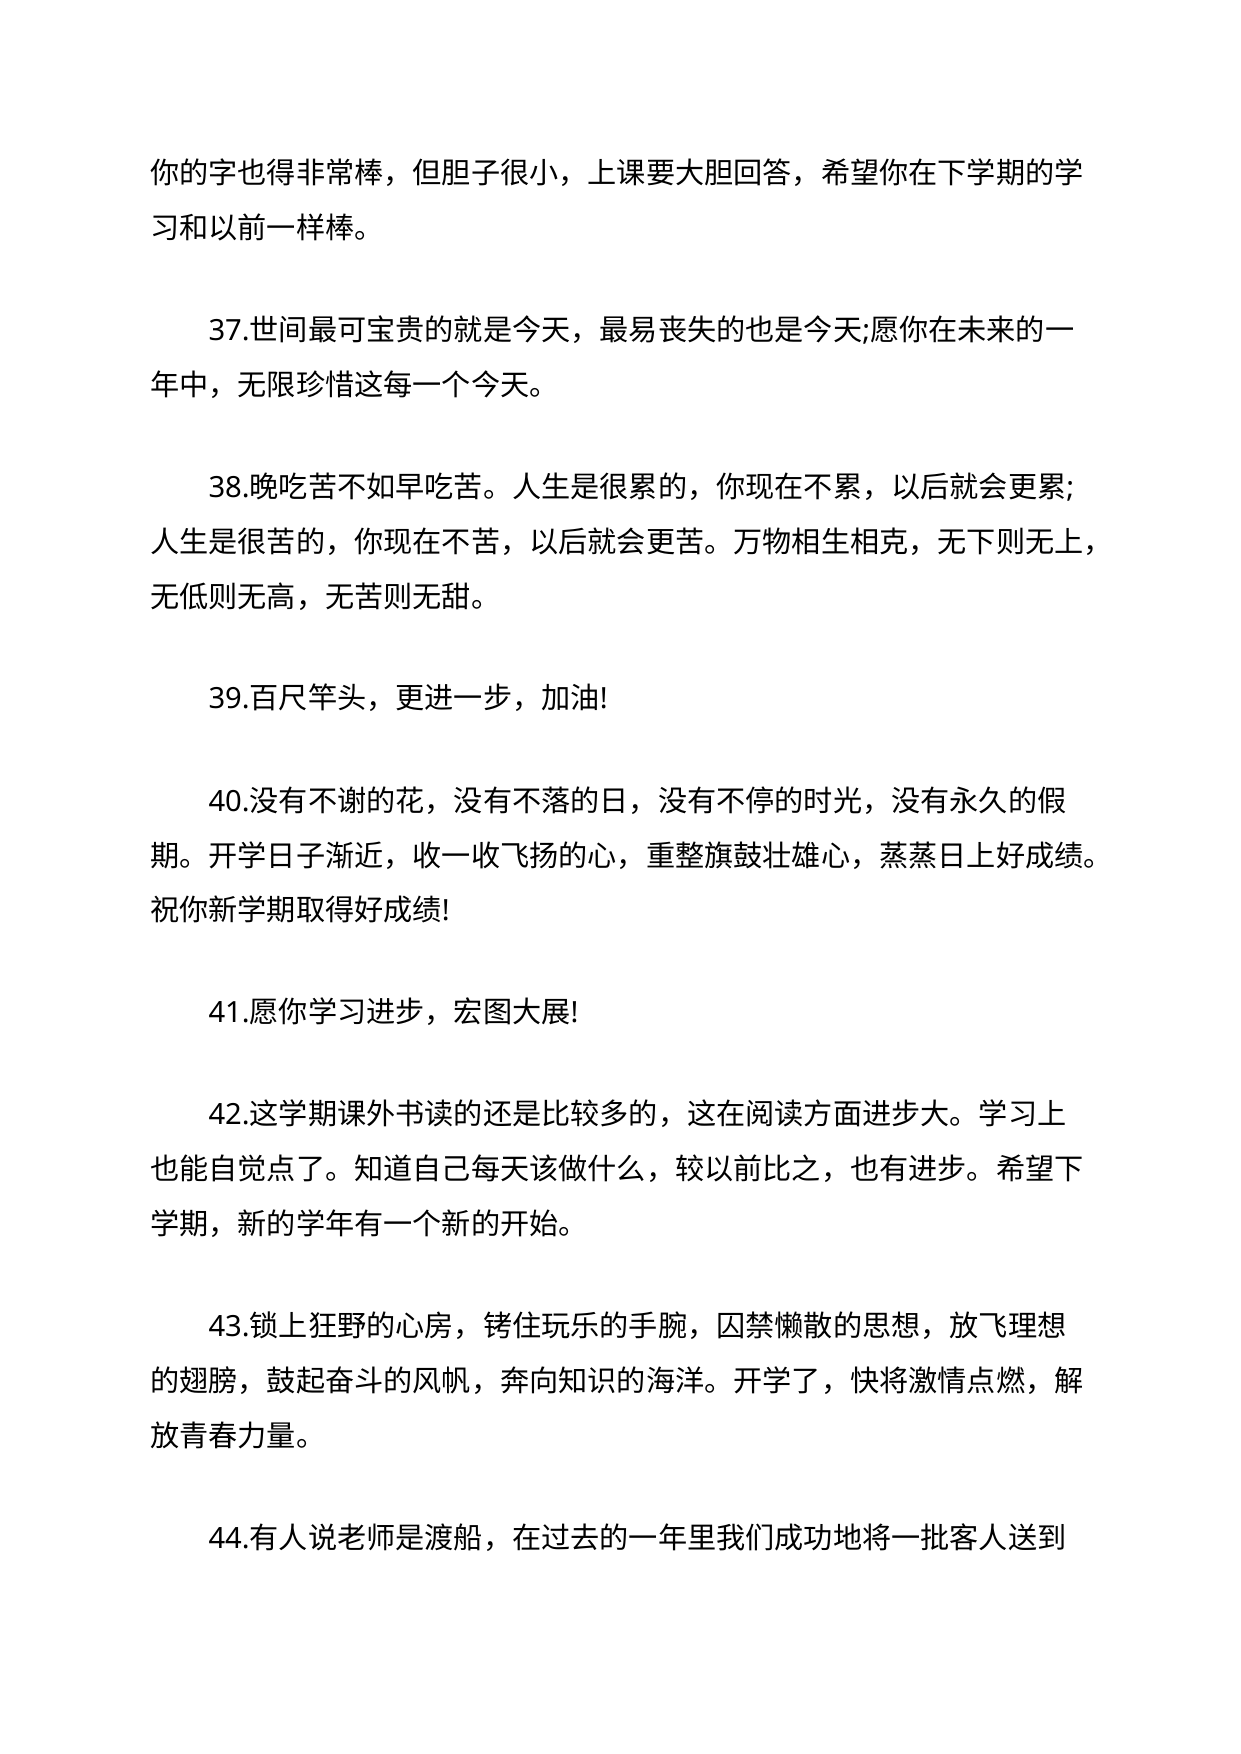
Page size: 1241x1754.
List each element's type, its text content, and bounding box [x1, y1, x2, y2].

text 42.这学期课外书读的还是比较多的，这在阅读方面进步大。学习上也能自觉点了。知道自己每天该做什么，较以前比之，也有进步。希望下学期，新的学年有一个新的开始。 [150, 1091, 1090, 1243]
text 38.晚吃苦不如早吃苦。人生是很累的，你现在不累，以后就会更累;人生是很苦的，你现在不苦，以后就会更苦。万物相生相克，无下则无上，无低则无高，无苦则无甜。 [150, 463, 1090, 616]
text 40.没有不谢的花，没有不落的日，没有不停的时光，没有永久的假期。开学日子渐近，收一收飞扬的心，重整旗鼓壮雄心，蒸蒸日上好成绩。祝你新学期取得好成绩! [150, 777, 1090, 929]
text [150, 1514, 1090, 1557]
text 39.百尺竿头，更进一步，加油! [150, 675, 1090, 717]
text 41.愿你学习进步，宏图大展! [150, 989, 1090, 1031]
text 43.锁上狂野的心房，铐住玩乐的手腕，囚禁懒散的思想，放飞理想的翅膀，鼓起奋斗的风帆，奔向知识的海洋。开学了，快将激情点燃，解放青春力量。 [150, 1303, 1090, 1455]
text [150, 150, 1090, 247]
text 37.世间最可宝贵的就是今天，最易丧失的也是今天;愿你在未来的一年中，无限珍惜这每一个今天。 [150, 307, 1090, 404]
